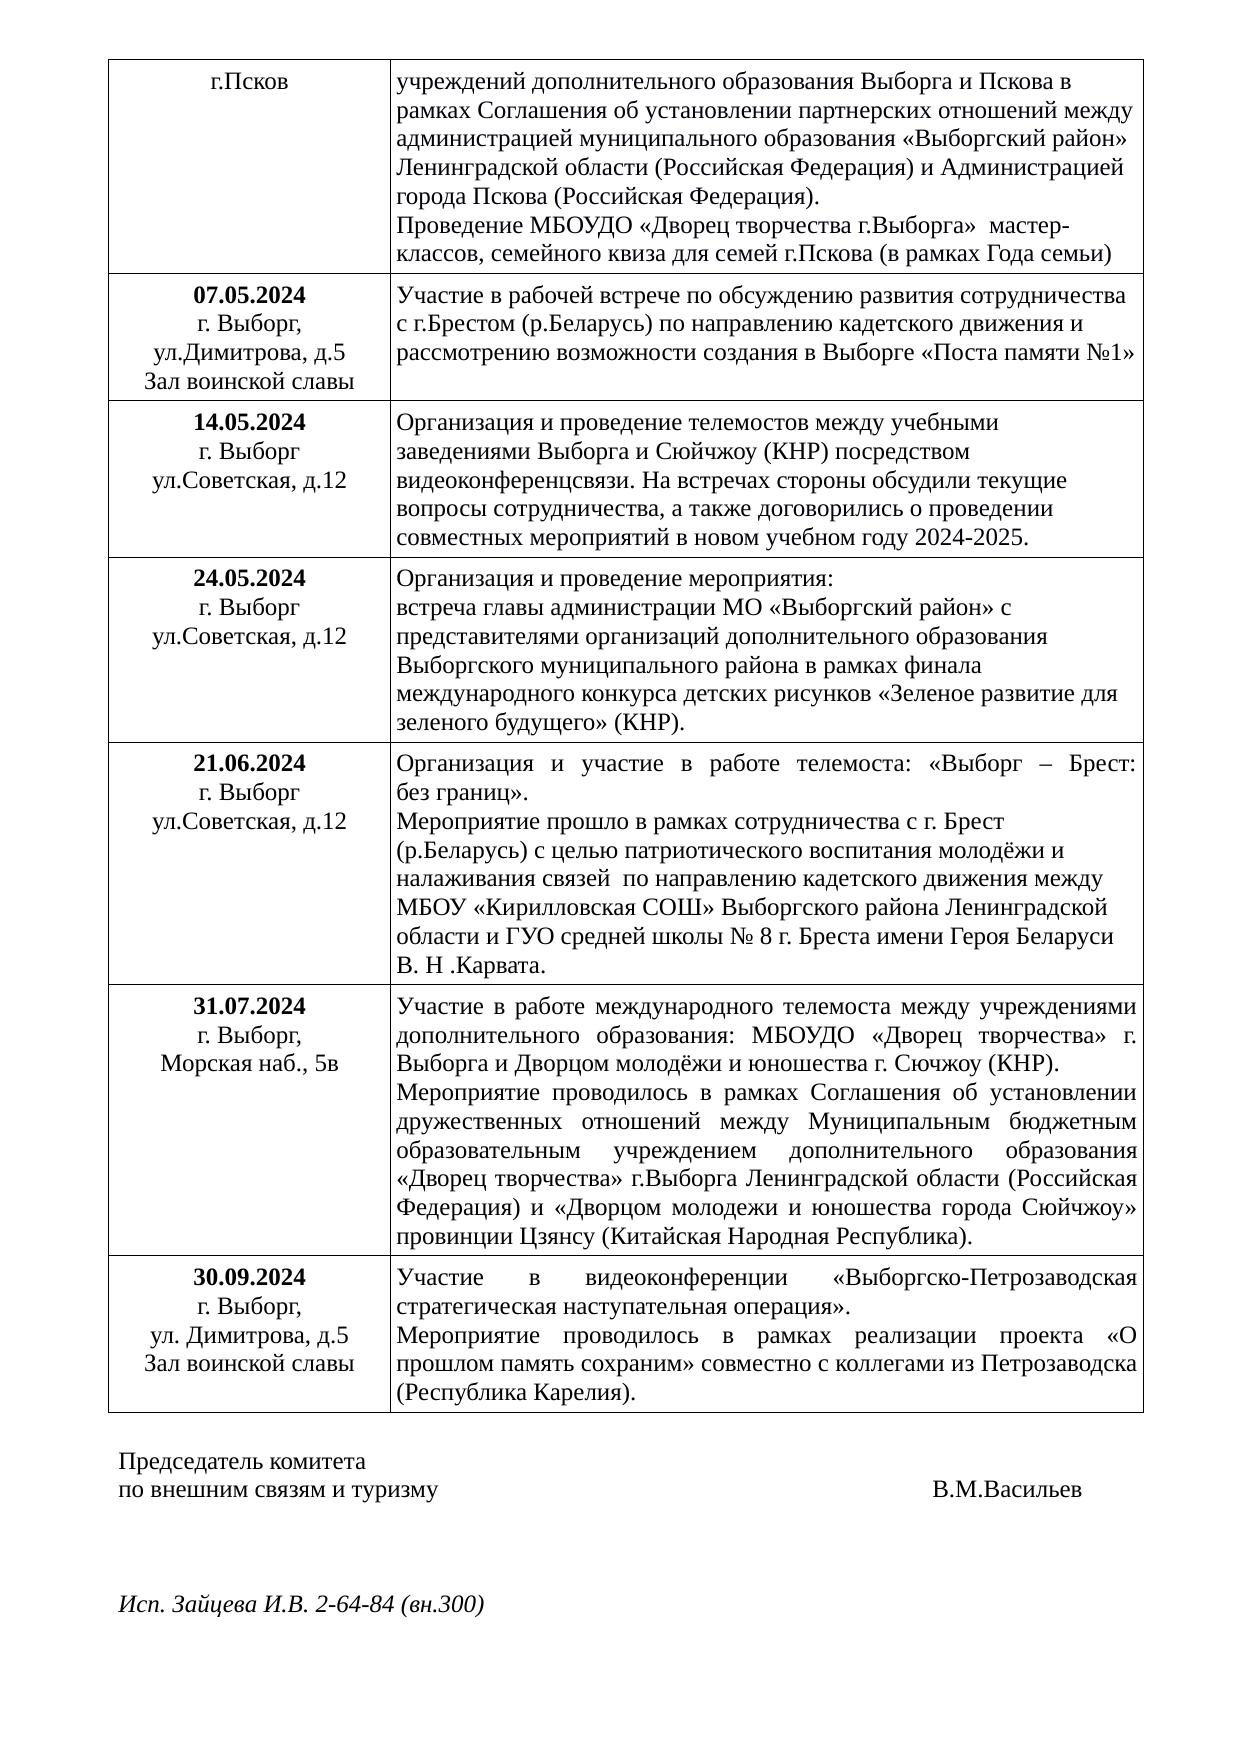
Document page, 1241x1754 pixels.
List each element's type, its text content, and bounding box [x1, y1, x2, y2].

table_cell 30.09.2024 г. Выборг, ул. Димитрова, д.5 Зал воинской славы [109, 1256, 390, 1412]
text Исп. Зайцева И.В. 2-64-84 (вн.300) [118, 1589, 1122, 1618]
table_cell 14.05.2024 г. Выборг ул.Советская, д.12 [109, 401, 390, 557]
table_cell Организация и проведение телемостов между учебными заведениями Выборга и Сюйчжоу (КНР) посредством видеоконференцсвязи. На встречах стороны обсудили текущие вопросы сотрудничества, а также договорились о проведении совместных мероприятий в новом учебном году 2024-2025. [391, 401, 1143, 557]
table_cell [391, 60, 1143, 273]
table_cell Участие в рабочей встрече по обсуждению развития сотрудничества с г.Брестом (р.Беларусь) по направлению кадетского движения и рассмотрению возможности создания в Выборге «Поста памяти №1» [391, 274, 1143, 400]
text Председатель комитета [118, 1446, 1122, 1474]
table_cell 21.06.2024 г. Выборг ул.Советская, д.12 [109, 743, 390, 984]
table_cell 07.05.2024 г. Выборг, ул.Димитрова, д.5 Зал воинской славы [109, 274, 390, 400]
table_cell Организация и участие в работе телемоста: «Выборг – Брест: без границ». Мероприятие прошло в рамках сотрудничества с г. Брест (р.Беларусь) с целью патриотического воспитания молодёжи и налаживания связей по направлению кадетского движения между МБОУ «Кирилловская СОШ» Выборгского района Ленинградской области и ГУО средней школы № 8 г. Бреста имени Героя Беларуси В. Н .Карвата. [391, 743, 1143, 984]
table_cell Участие в видеоконференции «Выборгско-Петрозаводская стратегическая наступательная операция». Мероприятие проводилось в рамках реализации проекта «О прошлом память сохраним» совместно с коллегами из Петрозаводска (Республика Карелия). [391, 1256, 1143, 1412]
table_cell 24.05.2024 г. Выборг ул.Советская, д.12 [109, 558, 390, 742]
table_cell Участие в работе международного телемоста между учреждениями дополнительного образования: МБОУДО «Дворец творчества» г. Выборга и Дворцом молодёжи и юношества г. Сючжоу (КНР). Мероприятие проводилось в рамках Соглашения об установлении дружественных отношений между Муниципальным бюджетным образовательным учреждением дополнительного образования «Дворец творчества» г.Выборга Ленинградской области (Российская Федерация) и «Дворцом молодежи и юношества города Сюйчжоу» провинции Цзянсу (Китайская Народная Республика). [391, 985, 1143, 1255]
table_cell 31.07.2024 г. Выборг, Морская наб., 5в [109, 985, 390, 1255]
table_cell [109, 60, 390, 273]
table_cell Организация и проведение мероприятия: встреча главы администрации МО «Выборгский район» с представителями организаций дополнительного образования Выборгского муниципального района в рамках финала международного конкурса детских рисунков «Зеленое развитие для зеленого будущего» (КНР). [391, 558, 1143, 742]
text по внешним связям и туризму В.М.Васильев [118, 1474, 1122, 1503]
